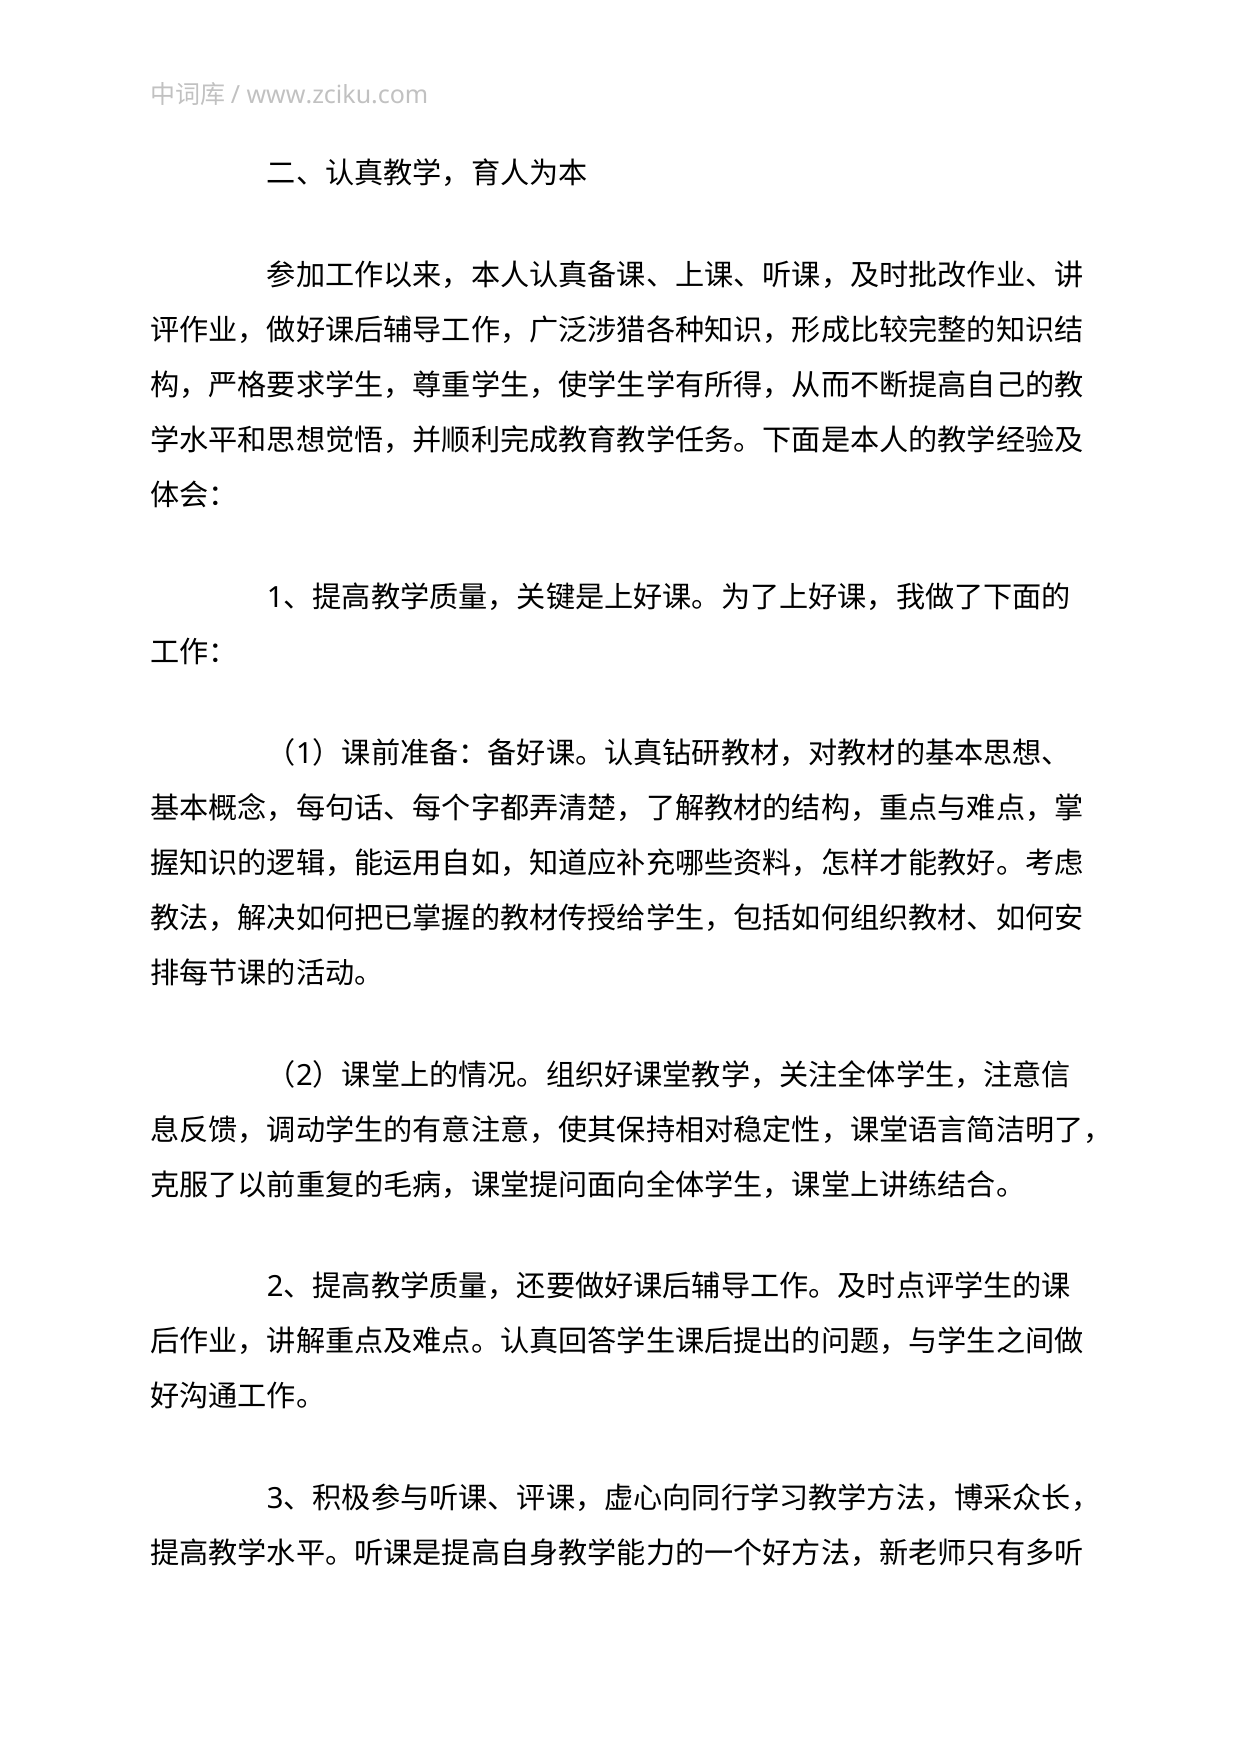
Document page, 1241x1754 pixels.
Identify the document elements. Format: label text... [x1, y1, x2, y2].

text 二、认真教学，育人为本 [150, 150, 1090, 192]
text 1、提高教学质量，关键是上好课。为了上好课，我做了下面的工作： [150, 573, 1090, 670]
text 2、提高教学质量，还要做好课后辅导工作。及时点评学生的课后作业，讲解重点及难点。认真回答学生课后提出的问题，与学生之间做好沟通工作。 [150, 1263, 1090, 1415]
text （2）课堂上的情况。组织好课堂教学，关注全体学生，注意信息反馈，调动学生的有意注意，使其保持相对稳定性，课堂语言简洁明了，克服了以前重复的毛病，课堂提问面向全体学生，课堂上讲练结合。 [150, 1051, 1090, 1203]
text （1）课前准备：备好课。认真钻研教材，对教材的基本思想、基本概念，每句话、每个字都弄清楚，了解教材的结构，重点与难点，掌握知识的逻辑，能运用自如，知道应补充哪些资料，怎样才能教好。考虑教法，解决如何把已掌握的教材传授给学生，包括如何组织教材、如何安排每节课的活动。 [150, 730, 1090, 992]
text 参加工作以来，本人认真备课、上课、听课，及时批改作业、讲评作业，做好课后辅导工作，广泛涉猎各种知识，形成比较完整的知识结构，严格要求学生，尊重学生，使学生学有所得，从而不断提高自己的教学水平和思想觉悟，并顺利完成教育教学任务。下面是本人的教学经验及体会： [150, 252, 1090, 514]
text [150, 1475, 1090, 1572]
